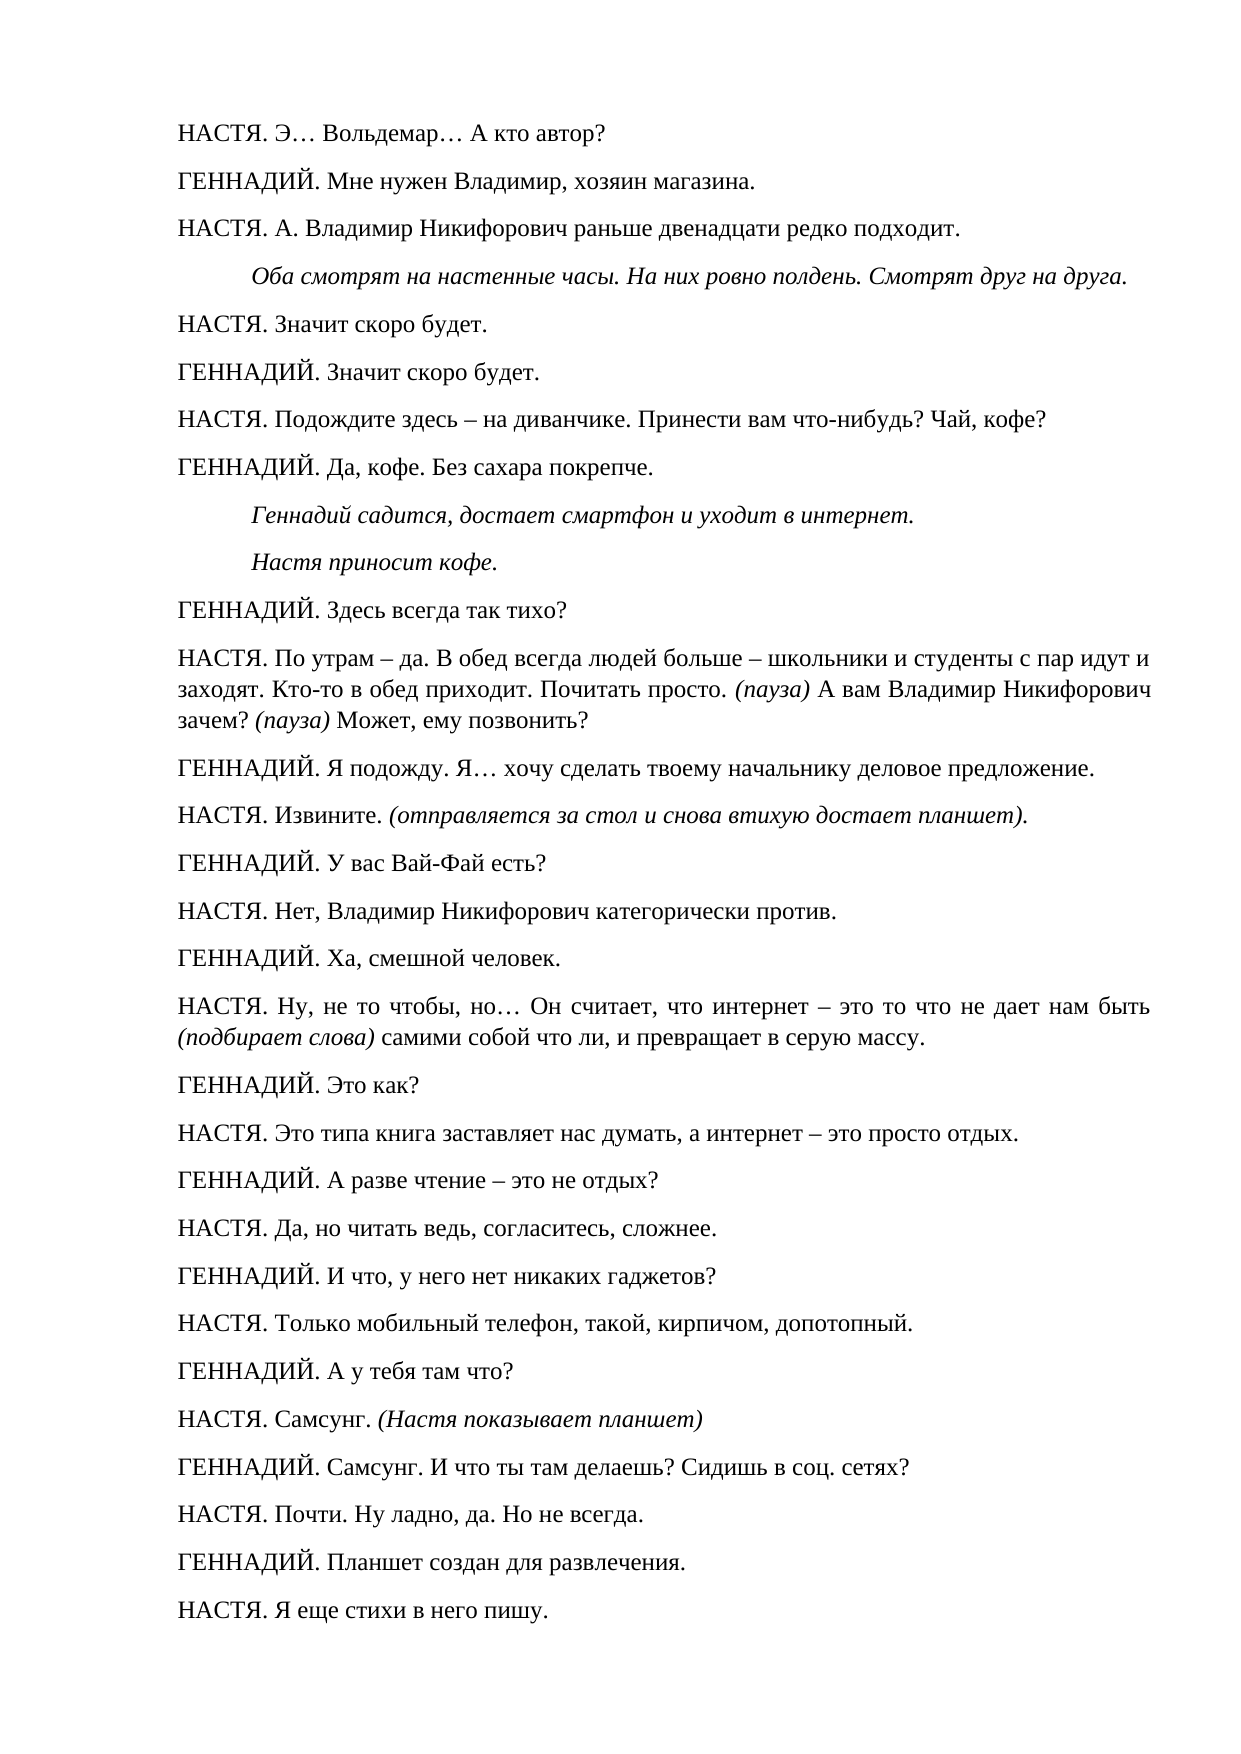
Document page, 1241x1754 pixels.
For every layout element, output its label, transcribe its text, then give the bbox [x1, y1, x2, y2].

text НАСТЯ. Извините. (отправляется за стол и снова втихую достает планшет). [177, 800, 1152, 829]
text ГЕННАДИЙ. Самсунг. И что ты там делаешь? Сидишь в соц. сетях? [177, 1452, 1152, 1480]
text ГЕННАДИЙ. Планшет создан для развлечения. [177, 1547, 1152, 1576]
text ГЕННАДИЙ. Ха, смешной человек. [177, 943, 1152, 972]
text НАСТЯ. Подождите здесь – на диванчике. Принести вам что-нибудь? Чай, кофе? [177, 404, 1152, 433]
text Геннадий садится, достает смартфон и уходит в интернет. [177, 500, 1152, 528]
text ГЕННАДИЙ. Это как? [177, 1070, 1152, 1099]
text НАСТЯ. Почти. Ну ладно, да. Но не всегда. [177, 1499, 1152, 1528]
text ГЕННАДИЙ. И что, у него нет никаких гаджетов? [177, 1261, 1152, 1289]
text НАСТЯ. Э… Вольдемар… А кто автор? [177, 118, 1152, 147]
text НАСТЯ. Нет, Владимир Никифорович категорически против. [177, 896, 1152, 924]
text НАСТЯ. Это типа книга заставляет нас думать, а интернет – это просто отдых. [177, 1118, 1152, 1146]
text НАСТЯ. А. Владимир Никифорович раньше двенадцати редко подходит. [177, 213, 1152, 242]
text ГЕННАДИЙ. А разве чтение – это не отдых? [177, 1165, 1152, 1194]
text НАСТЯ. Ну, не то чтобы, но… Он считает, что интернет – это то что не дает нам быть (подбирает слова) самими собой что ли, и превращает в серую массу. [177, 991, 1152, 1051]
text ГЕННАДИЙ. Мне нужен Владимир, хозяин магазина. [177, 166, 1152, 194]
text НАСТЯ. По утрам – да. В обед всегда людей больше – школьники и студенты с пар идут и заходят. Кто-то в обед приходит. Почитать просто. (пауза) А вам Владимир Никифорович зачем? (пауза) Может, ему позвонить? [177, 643, 1152, 734]
text ГЕННАДИЙ. А у тебя там что? [177, 1356, 1152, 1385]
text Оба смотрят на настенные часы. На них ровно полдень. Смотрят друг на друга. [177, 261, 1152, 290]
text ГЕННАДИЙ. Да, кофе. Без сахара покрепче. [177, 452, 1152, 481]
text НАСТЯ. Я еще стихи в него пишу. [177, 1595, 1152, 1623]
text НАСТЯ. Значит скоро будет. [177, 309, 1152, 338]
text НАСТЯ. Да, но читать ведь, согласитесь, сложнее. [177, 1213, 1152, 1242]
text НАСТЯ. Самсунг. (Настя показывает планшет) [177, 1404, 1152, 1433]
text НАСТЯ. Только мобильный телефон, такой, кирпичом, допотопный. [177, 1308, 1152, 1337]
text ГЕННАДИЙ. Значит скоро будет. [177, 357, 1152, 385]
text Настя приносит кофе. [177, 547, 1152, 576]
text ГЕННАДИЙ. Я подожду. Я… хочу сделать твоему начальнику деловое предложение. [177, 753, 1152, 781]
text ГЕННАДИЙ. У вас Вай-Фай есть? [177, 848, 1152, 877]
text ГЕННАДИЙ. Здесь всегда так тихо? [177, 595, 1152, 624]
